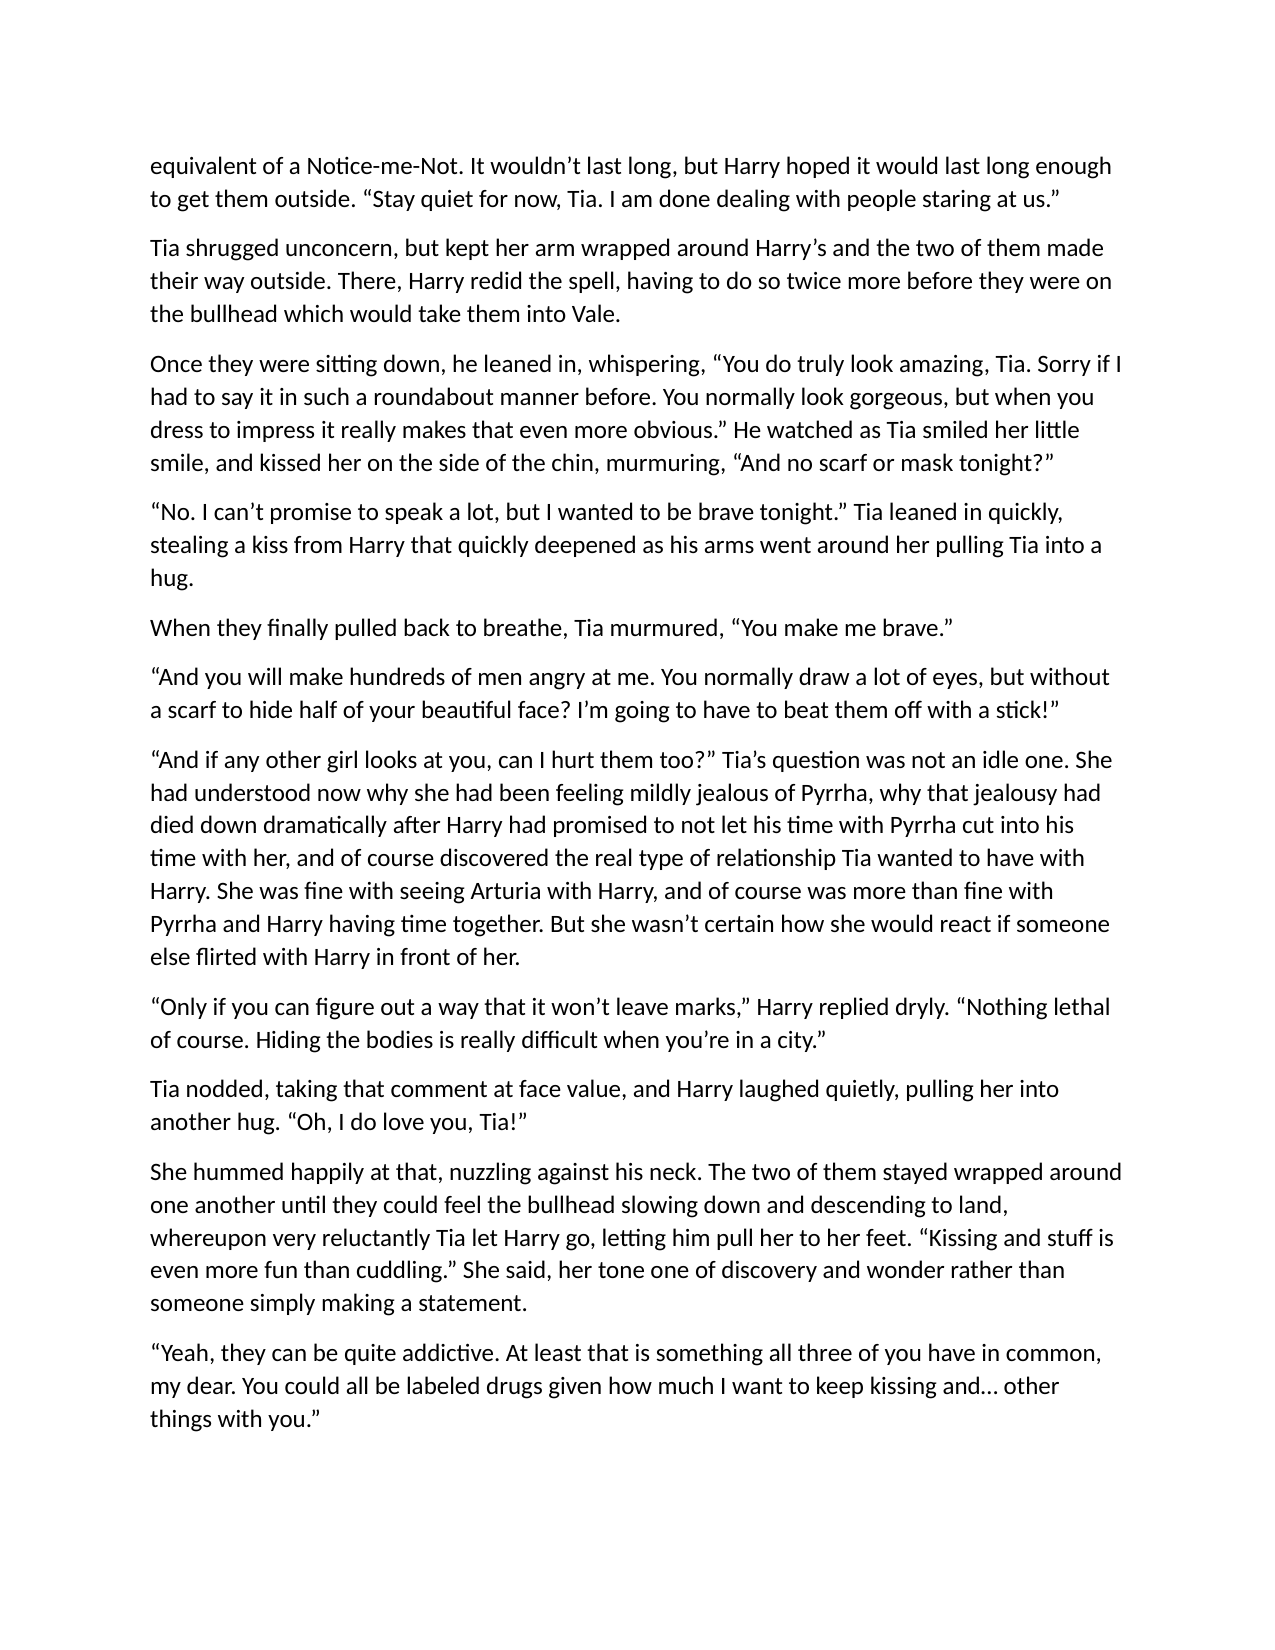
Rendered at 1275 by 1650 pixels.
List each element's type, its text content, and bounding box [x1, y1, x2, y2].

text “Yeah, they can be quite addictive. At least that is something all three of you have in common, my dear. You could all be labeled drugs given how much I want to keep kissing and… other things with you.” [150, 1337, 1125, 1433]
text “Only if you can figure out a way that it won’t leave marks,” Harry replied dryly. “Nothing lethal of course. Hiding the bodies is really difficult when you’re in a city.” [150, 991, 1125, 1054]
text “No. I can’t promise to speak a lot, but I wanted to be brave tonight.” Tia leaned in quickly, stealing a kiss from Harry that quickly deepened as his arms went around her pulling Tia into a hug. [150, 496, 1125, 593]
text When they finally pulled back to breathe, Tia murmured, “You make me brave.” [150, 612, 1125, 642]
text “And if any other girl looks at you, can I hurt them too?” Tia’s question was not an idle one. She had understood now why she had been feeling mildly jealous of Pyrrha, why that jealousy had died down dramatically after Harry had promised to not let his time with Pyrrha cut into his time with her, and of course discovered the real type of relationship Tia wanted to have with Harry. She was fine with seeing Arturia with Harry, and of course was more than fine with Pyrrha and Harry having time together. But she wasn’t certain how she would react if someone else flirted with Harry in front of her. [150, 744, 1125, 972]
text Tia shrugged unconcern, but kept her arm wrapped around Harry’s and the two of them made their way outside. There, Harry redid the spell, having to do so twice more before they were on the bullhead which would take them into Vale. [150, 232, 1125, 329]
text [150, 150, 1125, 213]
text Tia nodded, taking that comment at face value, and Harry laughed quietly, pulling her into another hug. “Oh, I do love you, Tia!” [150, 1073, 1125, 1137]
text “And you will make hundreds of men angry at me. You normally draw a lot of eyes, but without a scarf to hide half of your beautiful face? I’m going to have to beat them off with a stick!” [150, 661, 1125, 725]
text She hummed happily at that, nuzzling against his neck. The two of them stayed wrapped around one another until they could feel the bullhead slowing down and descending to land, whereupon very reluctantly Tia let Harry go, letting him pull her to her feet. “Kissing and stuff is even more fun than cuddling.” She said, her tone one of discovery and wonder rather than someone simply making a statement. [150, 1156, 1125, 1318]
text Once they were sitting down, he leaned in, whispering, “You do truly look amazing, Tia. Sorry if I had to say it in such a roundabout manner before. You normally look gorgeous, but when you dress to impress it really makes that even more obvious.” He watched as Tia smiled her little smile, and kissed her on the side of the chin, murmuring, “And no scarf or mask tonight?” [150, 348, 1125, 477]
